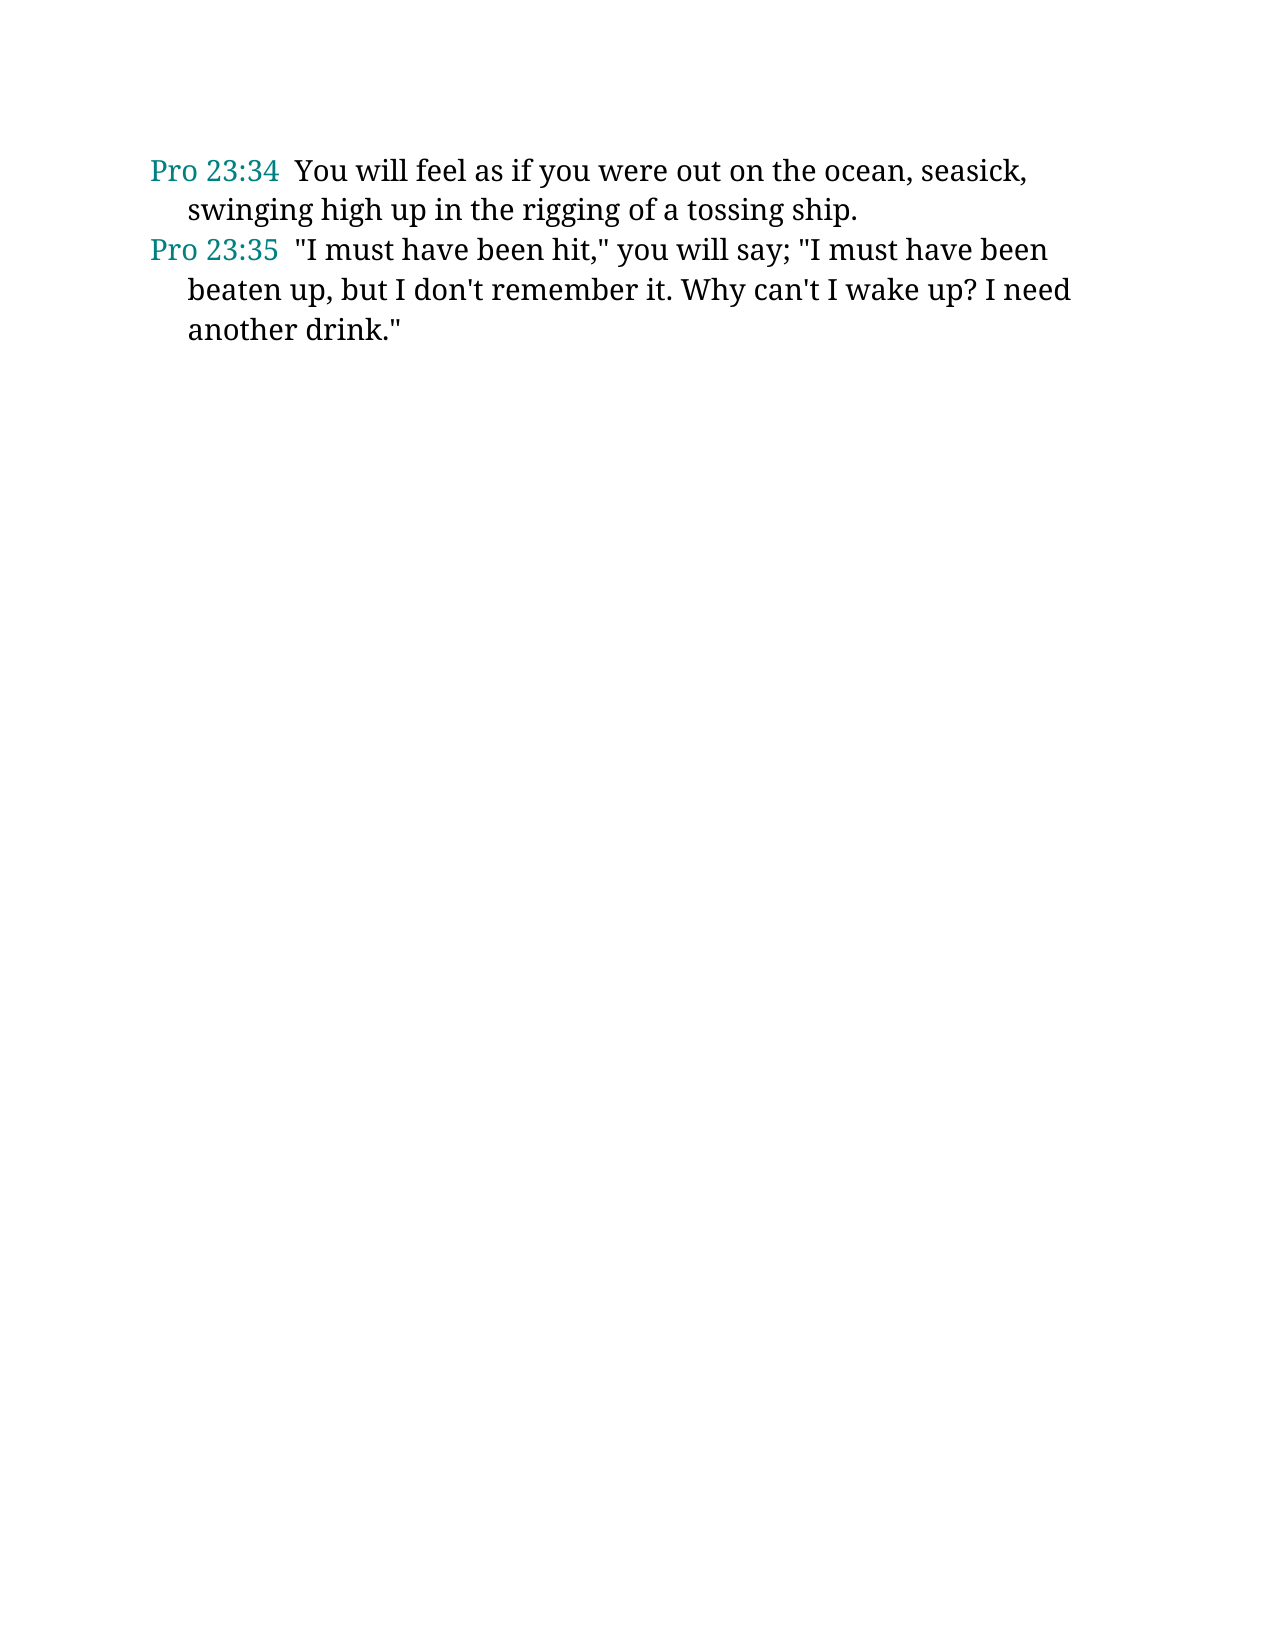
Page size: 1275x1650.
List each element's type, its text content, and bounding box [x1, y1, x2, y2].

text Pro 23:35 "I must have been hit," you will say; "I must have been beaten up, but I don't remember it. Why can't I wake up? I need another drink." [150, 229, 1125, 348]
text Pro 23:34 You will feel as if you were out on the ocean, seasick, swinging high up in the rigging of a tossing ship. [150, 150, 1125, 229]
